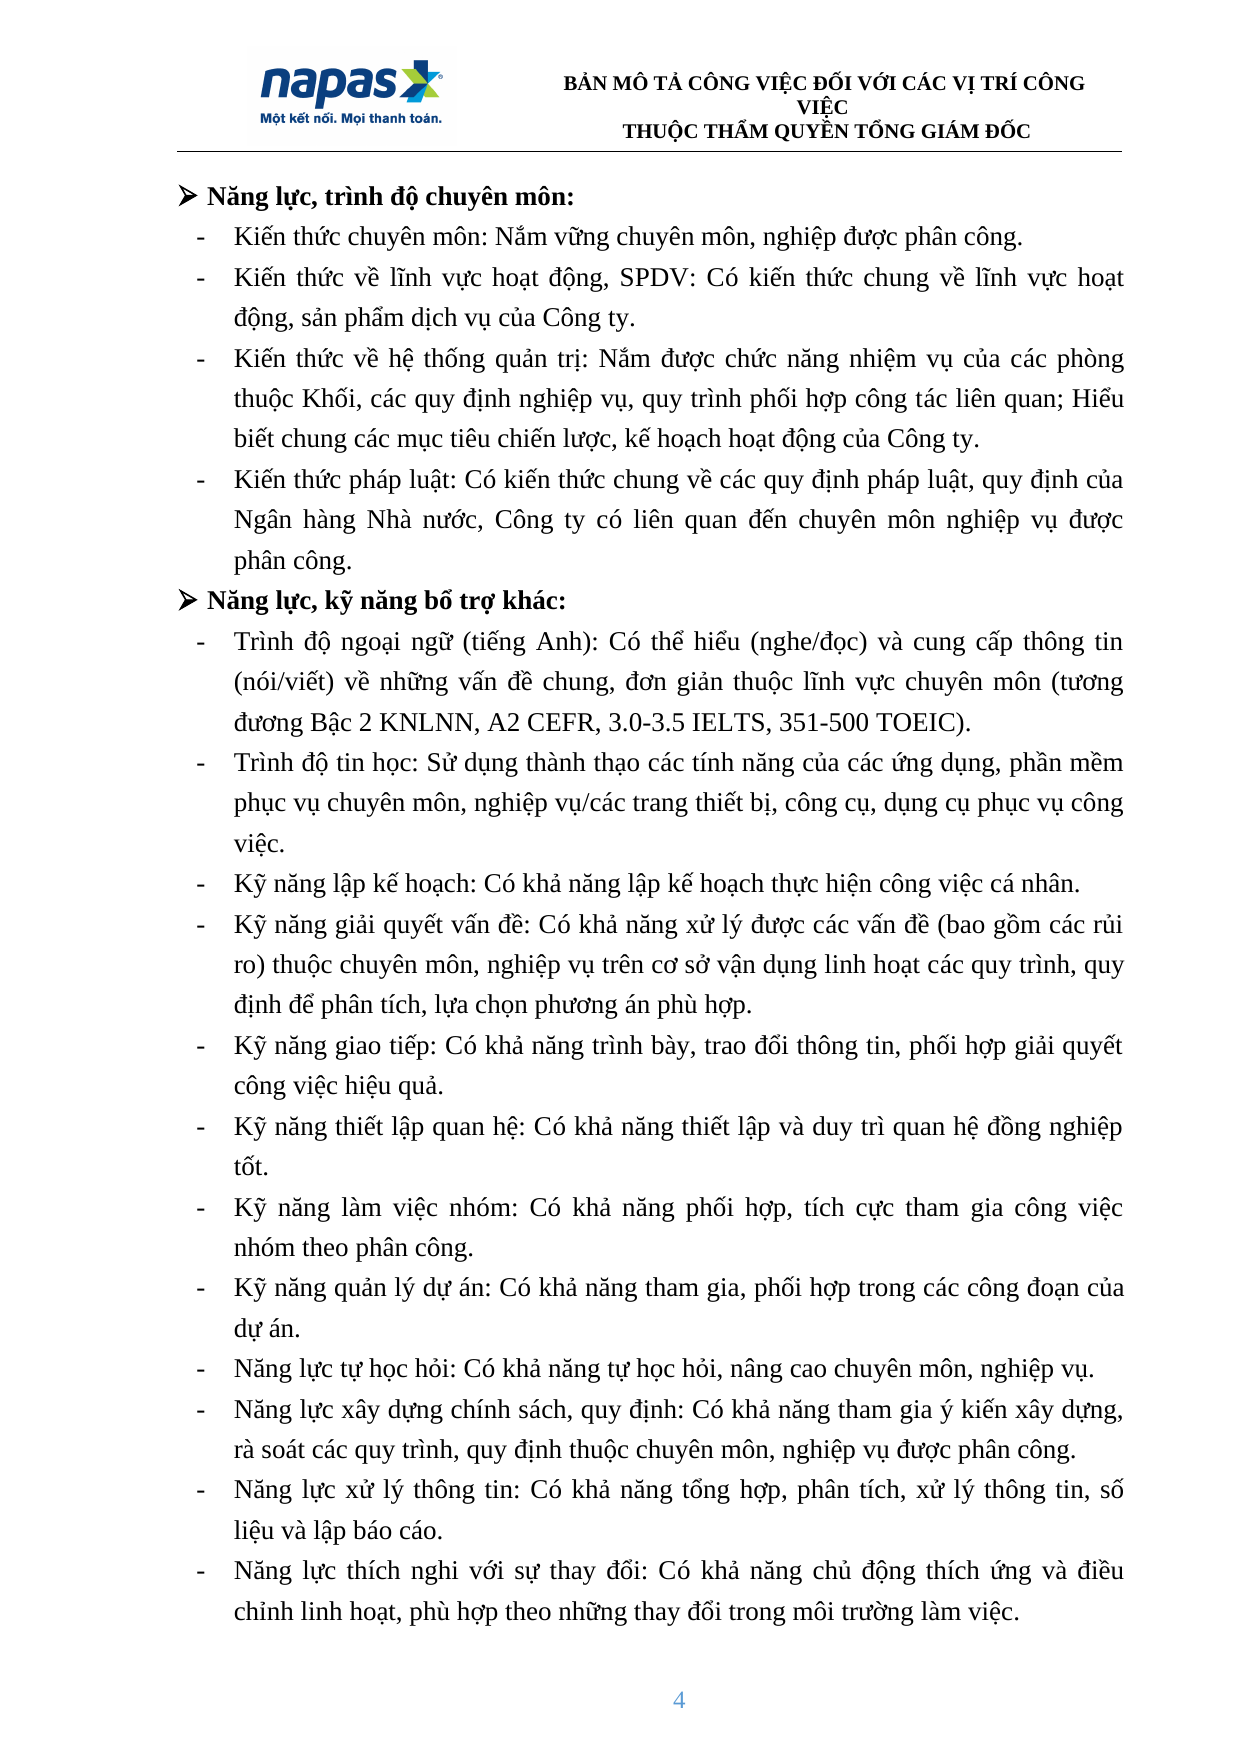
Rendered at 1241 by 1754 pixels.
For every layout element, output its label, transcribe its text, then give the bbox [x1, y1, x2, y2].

list Trình độ tin học: Sử dụng thành thạo các tính năng của các ứng dụng, phần mềm phục vụ chuyên môn, nghiệp vụ/các trang thiết bị, công cụ, dụng cụ phục vụ công việc. [196, 746, 1124, 858]
picture [247, 46, 457, 146]
list Năng lực thích nghi với sự thay đổi: Có khả năng chủ động thích ứng và điều chỉnh linh hoạt, phù hợp theo những thay đổi trong môi trường làm việc. [196, 1554, 1124, 1626]
list Năng lực xây dựng chính sách, quy định: Có khả năng tham gia ý kiến xây dựng, rà soát các quy trình, quy định thuộc chuyên môn, nghiệp vụ được phân công. [196, 1393, 1124, 1464]
list Năng lực, trình độ chuyên môn: [177, 180, 1122, 211]
list Năng lực tự học hỏi: Có khả năng tự học hỏi, nâng cao chuyên môn, nghiệp vụ. [196, 1352, 1124, 1383]
list Kỹ năng làm việc nhóm: Có khả năng phối hợp, tích cực tham gia công việc nhóm theo phân công. [196, 1191, 1124, 1262]
list Năng lực, kỹ năng bổ trợ khác: [177, 584, 1122, 615]
list Kỹ năng quản lý dự án: Có khả năng tham gia, phối hợp trong các công đoạn của dự án. [196, 1271, 1124, 1343]
list Kỹ năng thiết lập quan hệ: Có khả năng thiết lập và duy trì quan hệ đồng nghiệp tốt. [196, 1110, 1124, 1181]
list Năng lực xử lý thông tin: Có khả năng tổng hợp, phân tích, xử lý thông tin, số liệu và lập báo cáo. [196, 1473, 1124, 1545]
list Trình độ ngoại ngữ (tiếng Anh): Có thể hiểu (nghe/đọc) và cung cấp thông tin (nói/viết) về những vấn đề chung, đơn giản thuộc lĩnh vực chuyên môn (tương đương Bậc 2 KNLNN, A2 CEFR, 3.0-3.5 IELTS, 351-500 TOEIC). [196, 625, 1124, 737]
list Kiến thức về hệ thống quản trị: Nắm được chức năng nhiệm vụ của các phòng thuộc Khối, các quy định nghiệp vụ, quy trình phối hợp công tác liên quan; Hiểu biết chung các mục tiêu chiến lược, kế hoạch hoạt động của Công ty. [196, 342, 1124, 454]
list Kỹ năng giao tiếp: Có khả năng trình bày, trao đổi thông tin, phối hợp giải quyết công việc hiệu quả. [196, 1029, 1124, 1101]
list Kiến thức chuyên môn: Nắm vững chuyên môn, nghiệp được phân công. [196, 220, 1124, 252]
list Kiến thức về lĩnh vực hoạt động, SPDV: Có kiến thức chung về lĩnh vực hoạt động, sản phẩm dịch vụ của Công ty. [196, 261, 1124, 332]
list Kỹ năng giải quyết vấn đề: Có khả năng xử lý được các vấn đề (bao gồm các rủi ro) thuộc chuyên môn, nghiệp vụ trên cơ sở vận dụng linh hoạt các quy trình, quy định để phân tích, lựa chọn phương án phù hợp. [196, 908, 1124, 1020]
list Kiến thức pháp luật: Có kiến thức chung về các quy định pháp luật, quy định của Ngân hàng Nhà nước, Công ty có liên quan đến chuyên môn nghiệp vụ được phân công. [196, 463, 1124, 575]
list Kỹ năng lập kế hoạch: Có khả năng lập kế hoạch thực hiện công việc cá nhân. [196, 867, 1124, 898]
